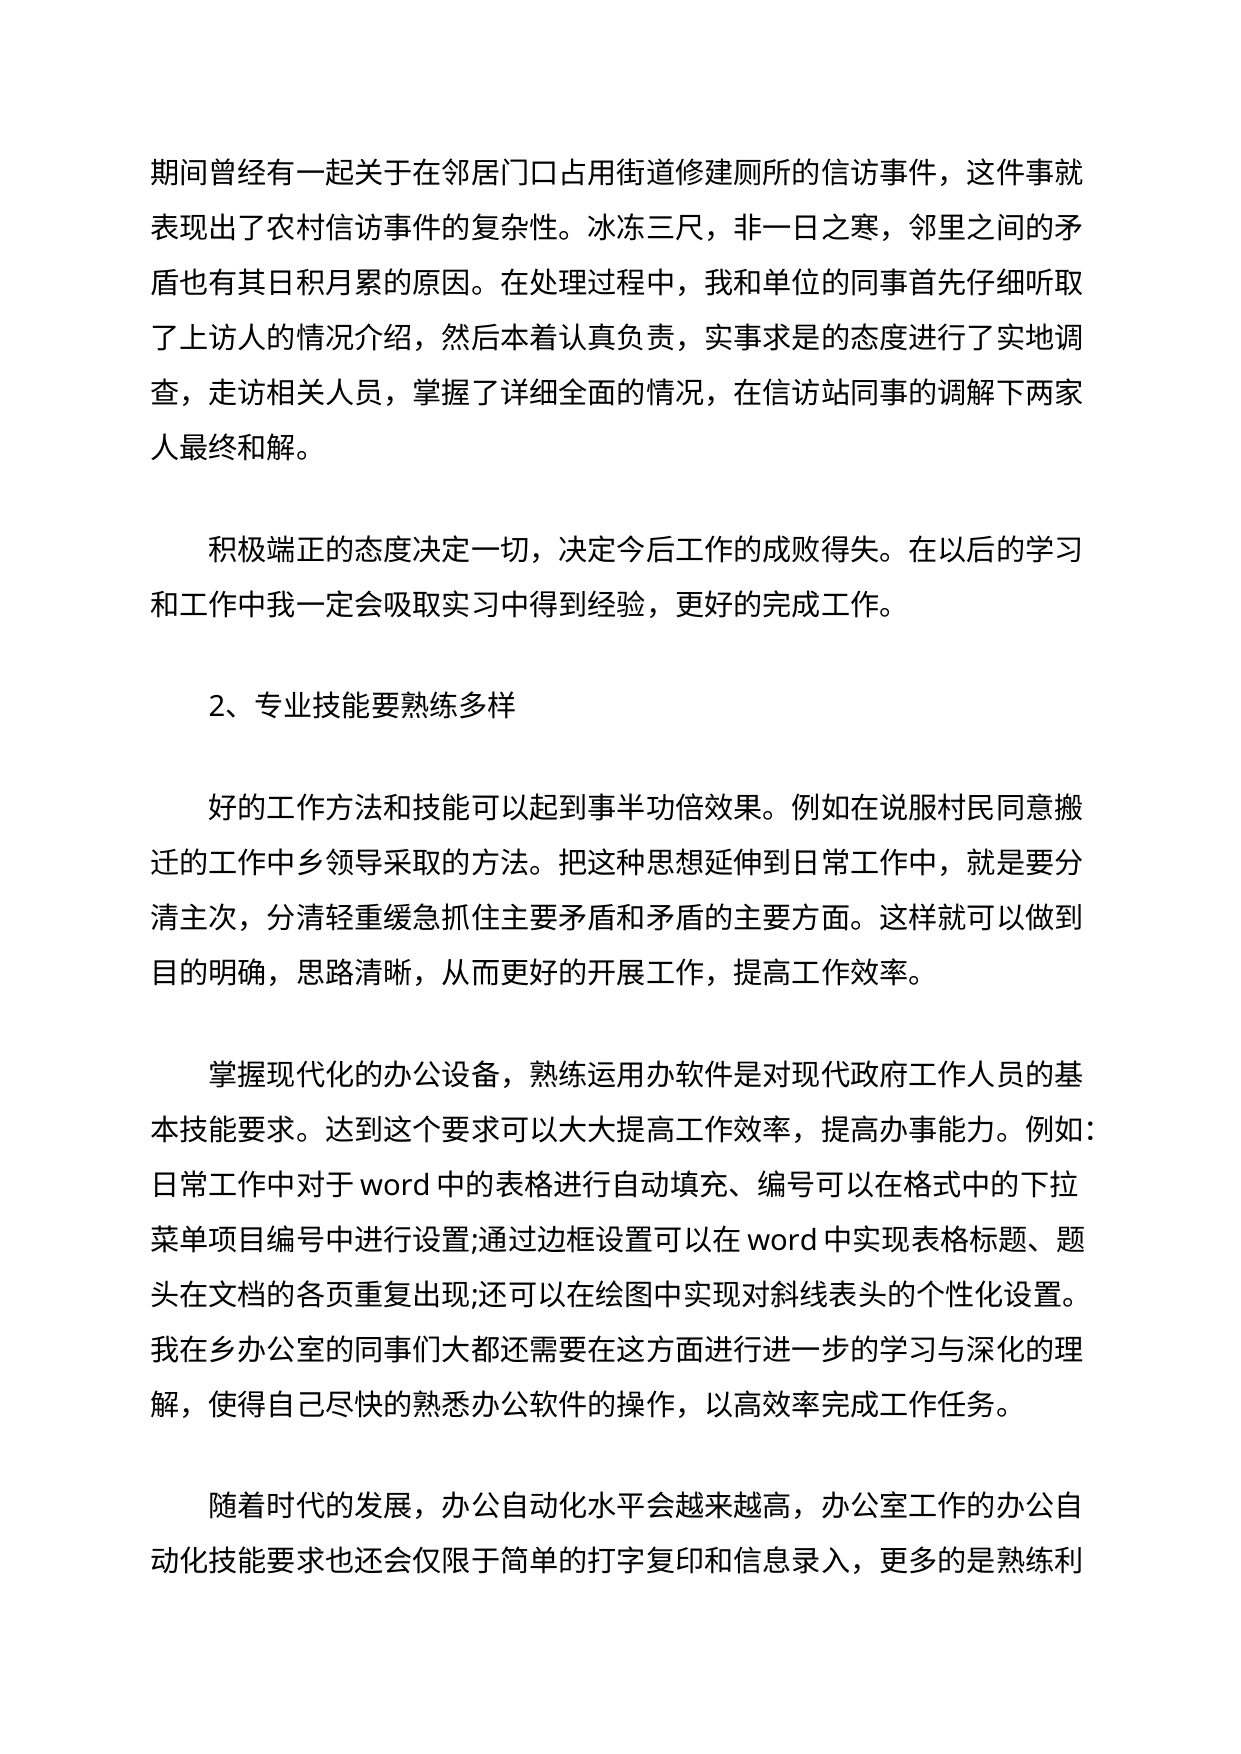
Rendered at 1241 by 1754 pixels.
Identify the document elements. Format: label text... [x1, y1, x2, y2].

text 掌握现代化的办公设备，熟练运用办软件是对现代政府工作人员的基本技能要求。达到这个要求可以大大提高工作效率，提高办事能力。例如：日常工作中对于word中的表格进行自动填充、编号可以在格式中的下拉菜单项目编号中进行设置;通过边框设置可以在word中实现表格标题、题头在文档的各页重复出现;还可以在绘图中实现对斜线表头的个性化设置。我在乡办公室的同事们大都还需要在这方面进行进一步的学习与深化的理解，使得自己尽快的熟悉办公软件的操作，以高效率完成工作任务。 [150, 1051, 1090, 1423]
text 好的工作方法和技能可以起到事半功倍效果。例如在说服村民同意搬迁的工作中乡领导采取的方法。把这种思想延伸到日常工作中，就是要分清主次，分清轻重缓急抓住主要矛盾和矛盾的主要方面。这样就可以做到目的明确，思路清晰，从而更好的开展工作，提高工作效率。 [150, 785, 1090, 992]
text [150, 1483, 1090, 1580]
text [150, 150, 1090, 467]
text 2、专业技能要熟练多样 [150, 683, 1090, 725]
text 积极端正的态度决定一切，决定今后工作的成败得失。在以后的学习和工作中我一定会吸取实习中得到经验，更好的完成工作。 [150, 526, 1090, 623]
